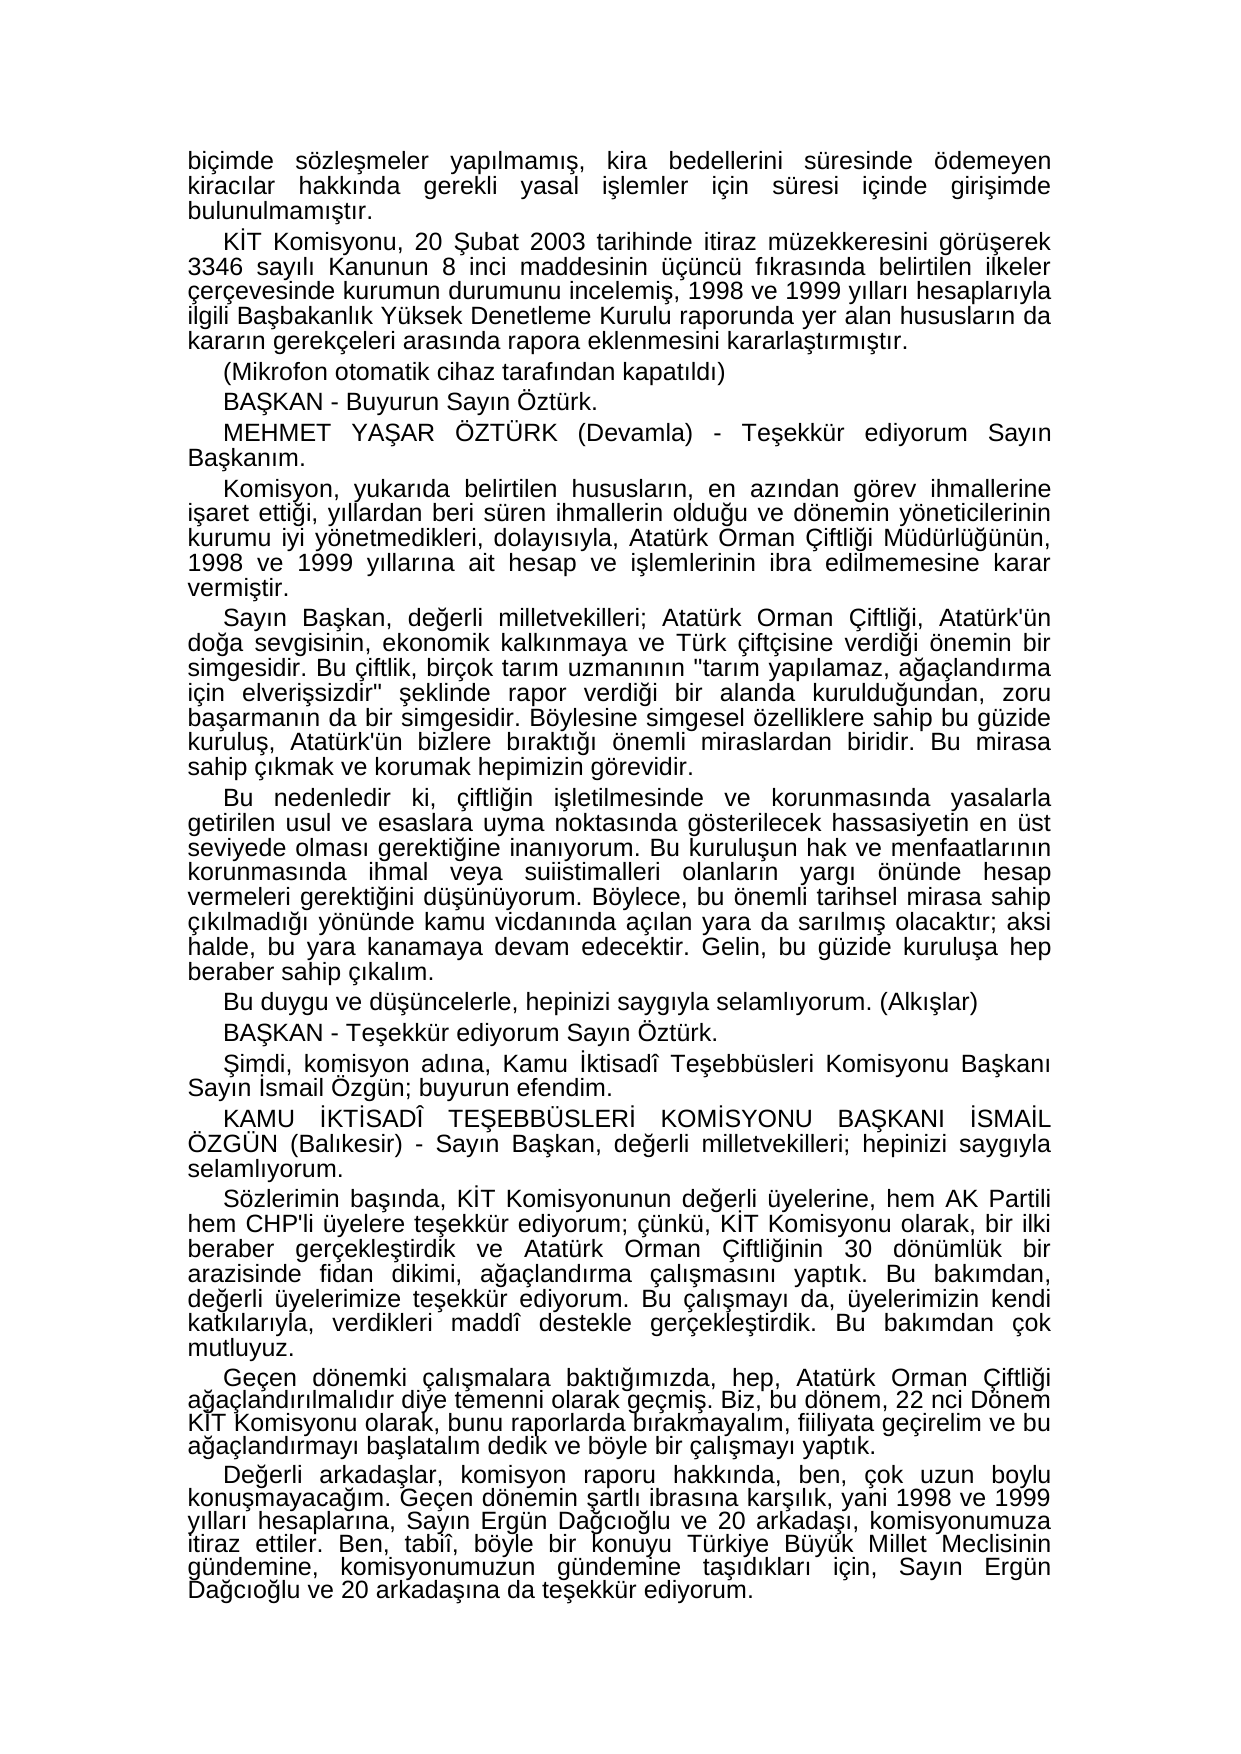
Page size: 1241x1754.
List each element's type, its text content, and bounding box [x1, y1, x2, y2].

text Değerli arkadaşlar, komisyon raporu hakkında, ben, çok uzun boylu konuşmayacağım. Geçen dönemin şartlı ibrasına karşılık, yani 1998 ve 1999 yılları hesaplarına, Sayın Ergün Dağcıoğlu ve 20 arkadaşı, komisyonumuza itiraz ettiler. Ben, tabiî, böyle bir konuyu Türkiye Büyük Millet Meclisinin gündemine, komisyonumuzun gündemine taşıdıkları için, Sayın Ergün Dağcıoğlu ve 20 arkadaşına da teşekkür ediyorum. [187, 1465, 1053, 1603]
text (Mikrofon otomatik cihaz tarafından kapatıldı) [187, 360, 1053, 385]
text Bu nedenledir ki, çiftliğin işletilmesinde ve korunmasında yasalarla getirilen usul ve esaslara uyma noktasında gösterilecek hassasiyetin en üst seviyede olması gerektiğine inanıyorum. Bu kuruluşun hak ve menfaatlarının korunmasında ihmal veya suiistimalleri olanların yargı önünde hesap vermeleri gerektiğini düşünüyorum. Böylece, bu önemli tarihsel mirasa sahip çıkılmadığı yönünde kamu vicdanında açılan yara da sarılmış olacaktır; aksi halde, bu yara kanamaya devam edecektir. Gelin, bu güzide kuruluşa hep beraber sahip çıkalım. [187, 787, 1053, 985]
text Geçen dönemki çalışmalara baktığımızda, hep, Atatürk Orman Çiftliği ağaçlandırılmalıdır diye temenni olarak geçmiş. Biz, bu dönem, 22 nci Dönem KİT Komisyonu olarak, bunu raporlarda bırakmayalım, fiiliyata geçirelim ve bu ağaçlandırmayı başlatalım dedik ve böyle bir çalışmayı yaptık. [187, 1368, 1053, 1459]
text BAŞKAN - Teşekkür ediyorum Sayın Öztürk. [187, 1022, 1053, 1046]
text BAŞKAN - Buyurun Sayın Öztürk. [187, 391, 1053, 416]
text KAMU İKTİSADÎ TEŞEBBÜSLERİ KOMİSYONU BAŞKANI İSMAİL ÖZGÜN (Balıkesir) - Sayın Başkan, değerli milletvekilleri; hepinizi saygıyla selamlıyorum. [187, 1108, 1053, 1182]
text Şimdi, komisyon adına, Kamu İktisadî Teşebbüsleri Komisyonu Başkanı Sayın İsmail Özgün; buyurun efendim. [187, 1052, 1053, 1102]
text KİT Komisyonu, 20 Şubat 2003 tarihinde itiraz müzekkeresini görüşerek 3346 sayılı Kanunun 8 inci maddesinin üçüncü fıkrasında belirtilen ilkeler çerçevesinde kurumun durumunu incelemiş, 1998 ve 1999 yılları hesaplarıyla ilgili Başbakanlık Yüksek Denetleme Kurulu raporunda yer alan hususların da kararın gerekçeleri arasında rapora eklenmesini kararlaştırmıştır. [187, 230, 1053, 354]
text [187, 150, 1053, 224]
text Sayın Başkan, değerli milletvekilleri; Atatürk Orman Çiftliği, Atatürk'ün doğa sevgisinin, ekonomik kalkınmaya ve Türk çiftçisine verdiği önemin bir simgesidir. Bu çiftlik, birçok tarım uzmanının "tarım yapılamaz, ağaçlandırma için elverişsizdir" şeklinde rapor verdiği bir alanda kurulduğundan, zoru başarmanın da bir simgesidir. Böylesine simgesel özelliklere sahip bu güzide kuruluş, Atatürk'ün bizlere bıraktığı önemli miraslardan biridir. Bu mirasa sahip çıkmak ve korumak hepimizin görevidir. [187, 607, 1053, 781]
text Bu duygu ve düşüncelerle, hepinizi saygıyla selamlıyorum. (Alkışlar) [187, 991, 1053, 1016]
text Sözlerimin başında, KİT Komisyonunun değerli üyelerine, hem AK Partili hem CHP'li üyelere teşekkür ediyorum; çünkü, KİT Komisyonu olarak, bir ilki beraber gerçekleştirdik ve Atatürk Orman Çiftliğinin 30 dönümlük bir arazisinde fidan dikimi, ağaçlandırma çalışmasını yaptık. Bu bakımdan, değerli üyelerimize teşekkür ediyorum. Bu çalışmayı da, üyelerimizin kendi katkılarıyla, verdikleri maddî destekle gerçekleştirdik. Bu bakımdan çok mutluyuz. [187, 1188, 1053, 1362]
text MEHMET YAŞAR ÖZTÜRK (Devamla) - Teşekkür ediyorum Sayın Başkanım. [187, 422, 1053, 471]
text Komisyon, yukarıda belirtilen hususların, en azından görev ihmallerine işaret ettiği, yıllardan beri süren ihmallerin olduğu ve dönemin yöneticilerinin kurumu iyi yönetmedikleri, dolayısıyla, Atatürk Orman Çiftliği Müdürlüğünün, 1998 ve 1999 yıllarına ait hesap ve işlemlerinin ibra edilmemesine karar vermiştir. [187, 477, 1053, 601]
